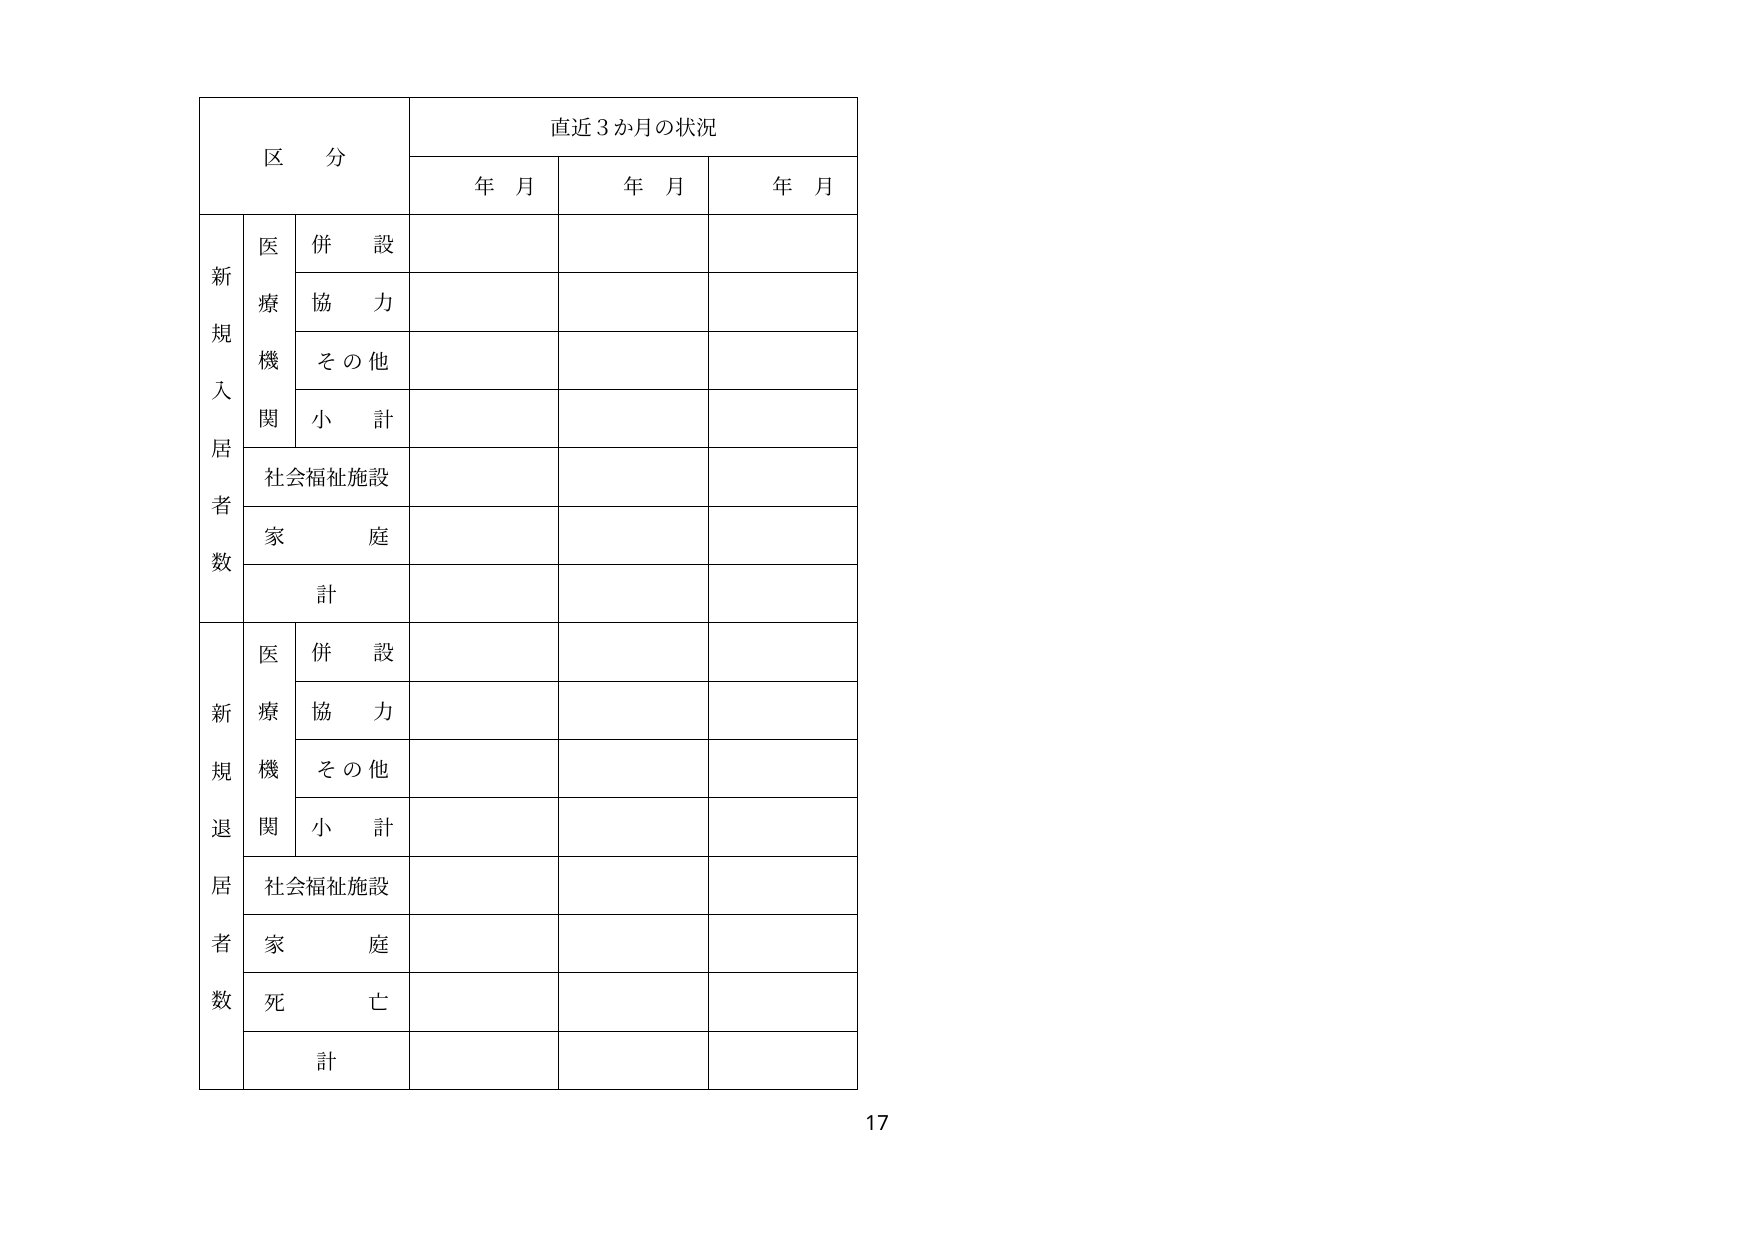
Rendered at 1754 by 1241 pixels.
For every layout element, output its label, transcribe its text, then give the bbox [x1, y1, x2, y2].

table_cell 社会福祉施設 [244, 857, 409, 914]
table_cell そ の 他 [296, 740, 409, 797]
table_header 区 分 [200, 98, 409, 214]
table_cell [559, 565, 708, 622]
table_cell [559, 798, 708, 856]
table_cell [559, 273, 708, 331]
table_cell [559, 740, 708, 797]
table_cell 新 規 退 居 者 数 [200, 623, 243, 1089]
table_cell [559, 1032, 708, 1089]
table_cell [709, 857, 857, 914]
table_cell [709, 973, 857, 1031]
table_cell 小 計 [296, 390, 409, 447]
table_cell 年 月 [410, 157, 558, 214]
table_cell 年 月 [559, 157, 708, 214]
table_cell [559, 973, 708, 1031]
table_cell 医 療 機 関 [244, 623, 295, 856]
table_cell 家 庭 [244, 915, 409, 972]
table_cell 協 力 [296, 682, 409, 739]
table_cell [410, 740, 558, 797]
table_header 直近３か月の状況 [410, 98, 857, 156]
table_cell 計 [244, 565, 409, 622]
table_cell [559, 390, 708, 447]
table_cell [709, 1032, 857, 1089]
table_cell [709, 448, 857, 506]
table_cell [410, 448, 558, 506]
table_cell [559, 857, 708, 914]
table_cell 小 計 [296, 798, 409, 856]
table_cell [559, 332, 708, 389]
table_cell [410, 682, 558, 739]
table_cell [709, 740, 857, 797]
table_cell 医 療 機 関 [244, 215, 295, 447]
table_cell [559, 215, 708, 272]
table_cell [709, 215, 857, 272]
table_cell [559, 682, 708, 739]
table_cell [410, 565, 558, 622]
table_cell [410, 623, 558, 681]
table_cell [559, 915, 708, 972]
table_cell [410, 273, 558, 331]
table_cell [709, 273, 857, 331]
table_cell 協 力 [296, 273, 409, 331]
table_cell 死 亡 [244, 973, 409, 1031]
table_cell 併 設 [296, 623, 409, 681]
table_cell そ の 他 [296, 332, 409, 389]
table_cell [410, 915, 558, 972]
table_cell 家 庭 [244, 507, 409, 564]
table_cell [559, 448, 708, 506]
table_cell [709, 332, 857, 389]
table_cell [709, 390, 857, 447]
table_cell [709, 507, 857, 564]
table_cell 年 月 [709, 157, 857, 214]
table_cell [410, 507, 558, 564]
table_cell [410, 332, 558, 389]
table_cell 社会福祉施設 [244, 448, 409, 506]
table_cell [709, 915, 857, 972]
table_cell [410, 390, 558, 447]
table_cell [709, 623, 857, 681]
table_cell [410, 798, 558, 856]
table_cell 併 設 [296, 215, 409, 272]
table_cell [709, 565, 857, 622]
table_cell 計 [244, 1032, 409, 1089]
table_cell [410, 973, 558, 1031]
table_cell [559, 507, 708, 564]
table_cell [410, 857, 558, 914]
table_cell [410, 1032, 558, 1089]
table_cell 新 規 入 居 者 数 [200, 215, 243, 622]
table_cell [709, 798, 857, 856]
table_cell [709, 682, 857, 739]
table_cell [410, 215, 558, 272]
table_cell [559, 623, 708, 681]
